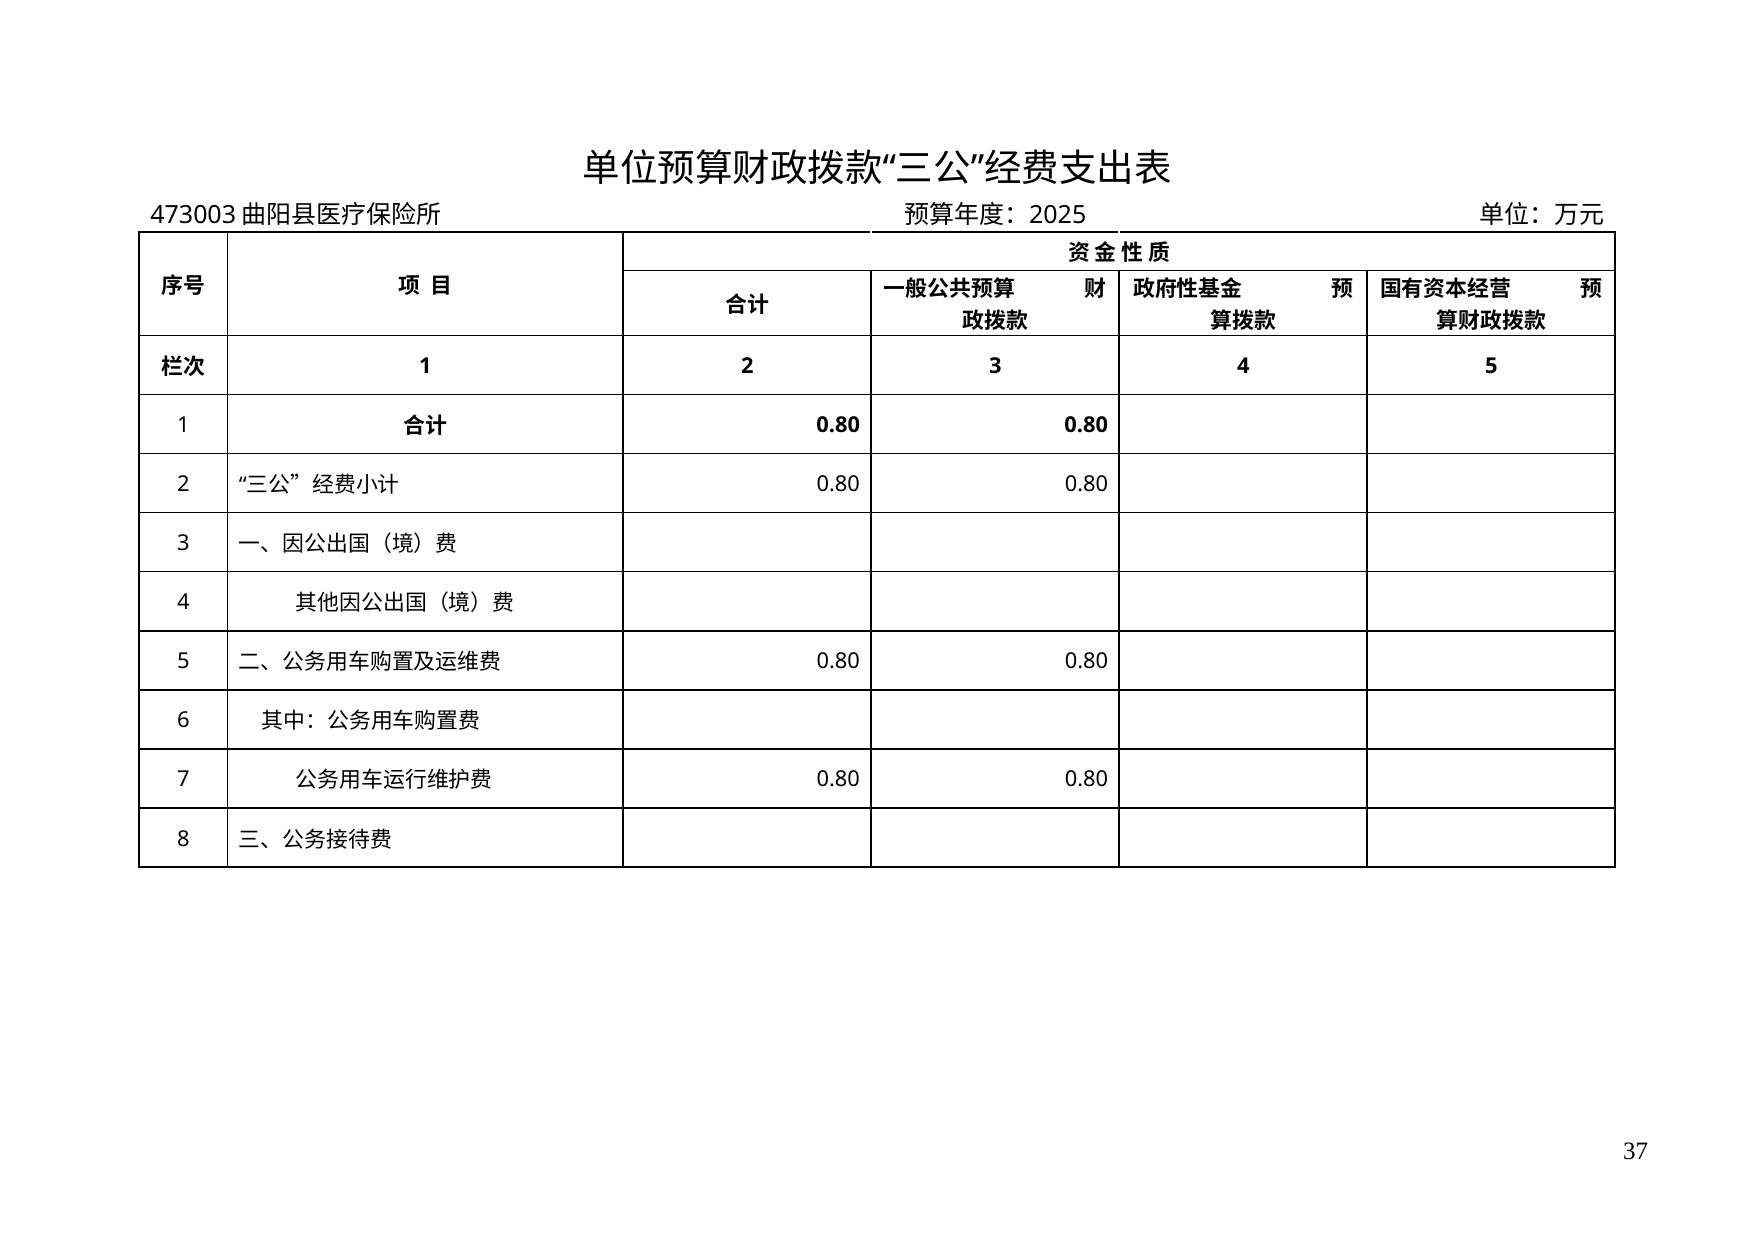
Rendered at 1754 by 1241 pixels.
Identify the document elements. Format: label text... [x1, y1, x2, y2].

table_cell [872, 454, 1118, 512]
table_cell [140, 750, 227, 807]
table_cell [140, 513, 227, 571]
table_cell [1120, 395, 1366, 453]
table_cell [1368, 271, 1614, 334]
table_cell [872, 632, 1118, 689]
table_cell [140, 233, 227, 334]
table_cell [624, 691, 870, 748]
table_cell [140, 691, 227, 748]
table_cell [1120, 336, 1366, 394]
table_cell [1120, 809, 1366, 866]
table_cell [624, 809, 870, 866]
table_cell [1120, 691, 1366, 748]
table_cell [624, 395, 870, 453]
text 单位预算财政拨款“三公”经费支出表 [106, 142, 1648, 193]
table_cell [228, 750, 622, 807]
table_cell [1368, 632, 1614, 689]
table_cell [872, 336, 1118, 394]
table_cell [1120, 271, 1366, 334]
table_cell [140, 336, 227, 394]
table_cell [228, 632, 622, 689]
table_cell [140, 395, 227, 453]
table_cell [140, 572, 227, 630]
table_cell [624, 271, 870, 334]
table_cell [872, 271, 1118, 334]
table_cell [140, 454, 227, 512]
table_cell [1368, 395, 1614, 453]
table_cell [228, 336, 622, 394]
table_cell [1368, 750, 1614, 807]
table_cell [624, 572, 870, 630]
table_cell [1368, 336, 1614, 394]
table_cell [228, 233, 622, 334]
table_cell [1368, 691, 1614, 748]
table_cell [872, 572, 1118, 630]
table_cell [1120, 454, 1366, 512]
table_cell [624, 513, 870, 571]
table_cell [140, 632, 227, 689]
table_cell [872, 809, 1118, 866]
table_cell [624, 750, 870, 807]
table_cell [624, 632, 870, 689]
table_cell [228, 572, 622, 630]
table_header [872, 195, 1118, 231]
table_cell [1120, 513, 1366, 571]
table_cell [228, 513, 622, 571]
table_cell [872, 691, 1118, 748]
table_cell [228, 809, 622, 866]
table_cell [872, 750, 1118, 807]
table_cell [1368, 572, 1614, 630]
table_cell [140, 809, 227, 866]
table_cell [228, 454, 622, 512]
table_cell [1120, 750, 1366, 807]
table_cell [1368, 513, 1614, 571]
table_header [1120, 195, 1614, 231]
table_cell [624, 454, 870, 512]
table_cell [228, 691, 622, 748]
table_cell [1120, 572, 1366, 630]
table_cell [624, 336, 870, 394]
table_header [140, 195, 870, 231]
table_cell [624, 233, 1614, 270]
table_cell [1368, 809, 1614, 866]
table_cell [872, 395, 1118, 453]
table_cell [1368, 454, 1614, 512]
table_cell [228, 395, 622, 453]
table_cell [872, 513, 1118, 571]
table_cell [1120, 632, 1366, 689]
